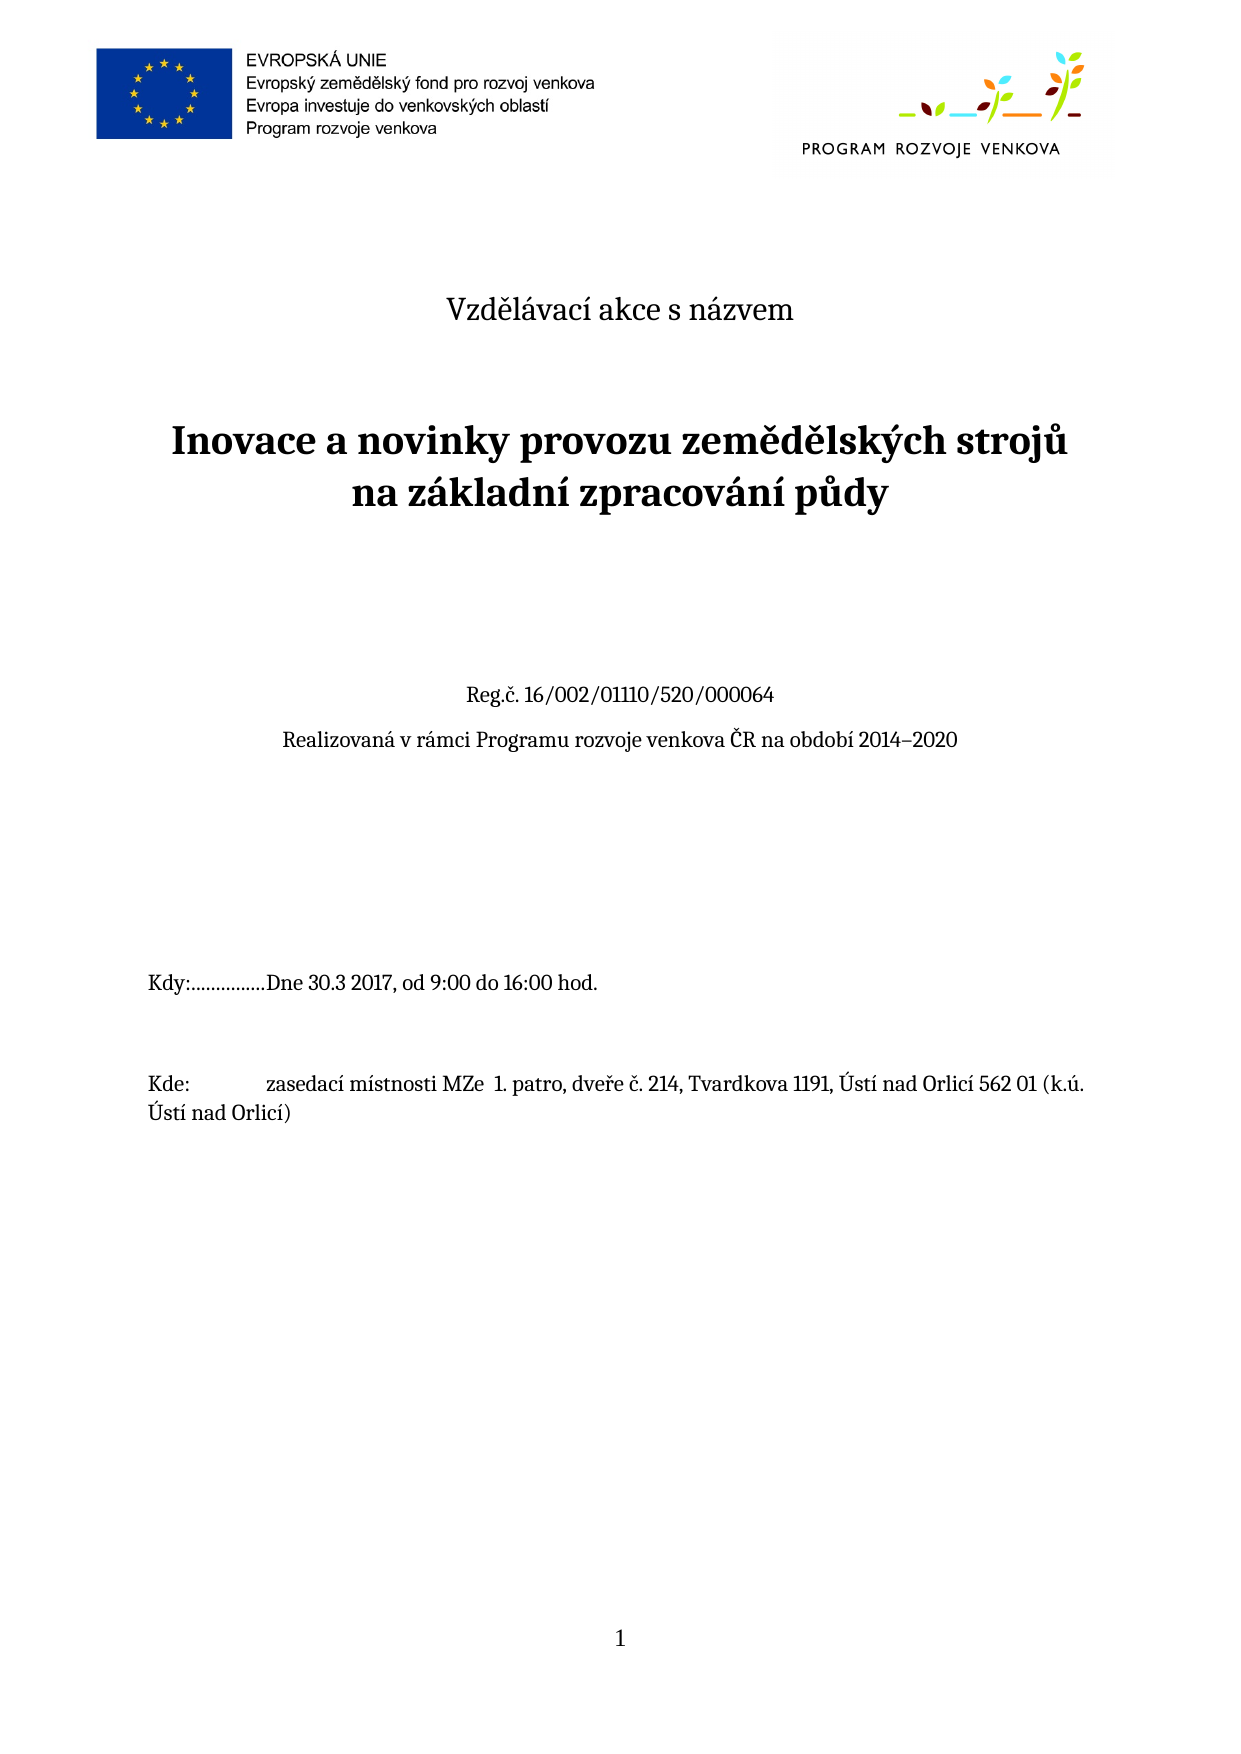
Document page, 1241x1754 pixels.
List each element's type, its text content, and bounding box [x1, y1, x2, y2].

picture [771, 31, 1115, 179]
text Reg.č. 16/002/01110/520/000064 [148, 682, 1093, 708]
picture [66, 18, 638, 169]
text Kdy: Dne 30.3 2017, od 9:00 do 16:00 hod. [148, 969, 1093, 996]
text Vzdělávací akce s názvem [148, 291, 1093, 329]
text Realizovaná v rámci Programu rozvoje venkova ČR na období 2014–2020 [148, 727, 1093, 753]
text Inovace a novinky provozu zemědělských strojů na základní zpracování půdy [148, 417, 1093, 517]
text Kde: zasedací místnosti MZe 1. patro, dveře č. 214, Tvardkova 1191, Ústí nad Orlicí 562 01 (k.ú. Ústí nad Orlicí) [148, 1071, 1093, 1126]
